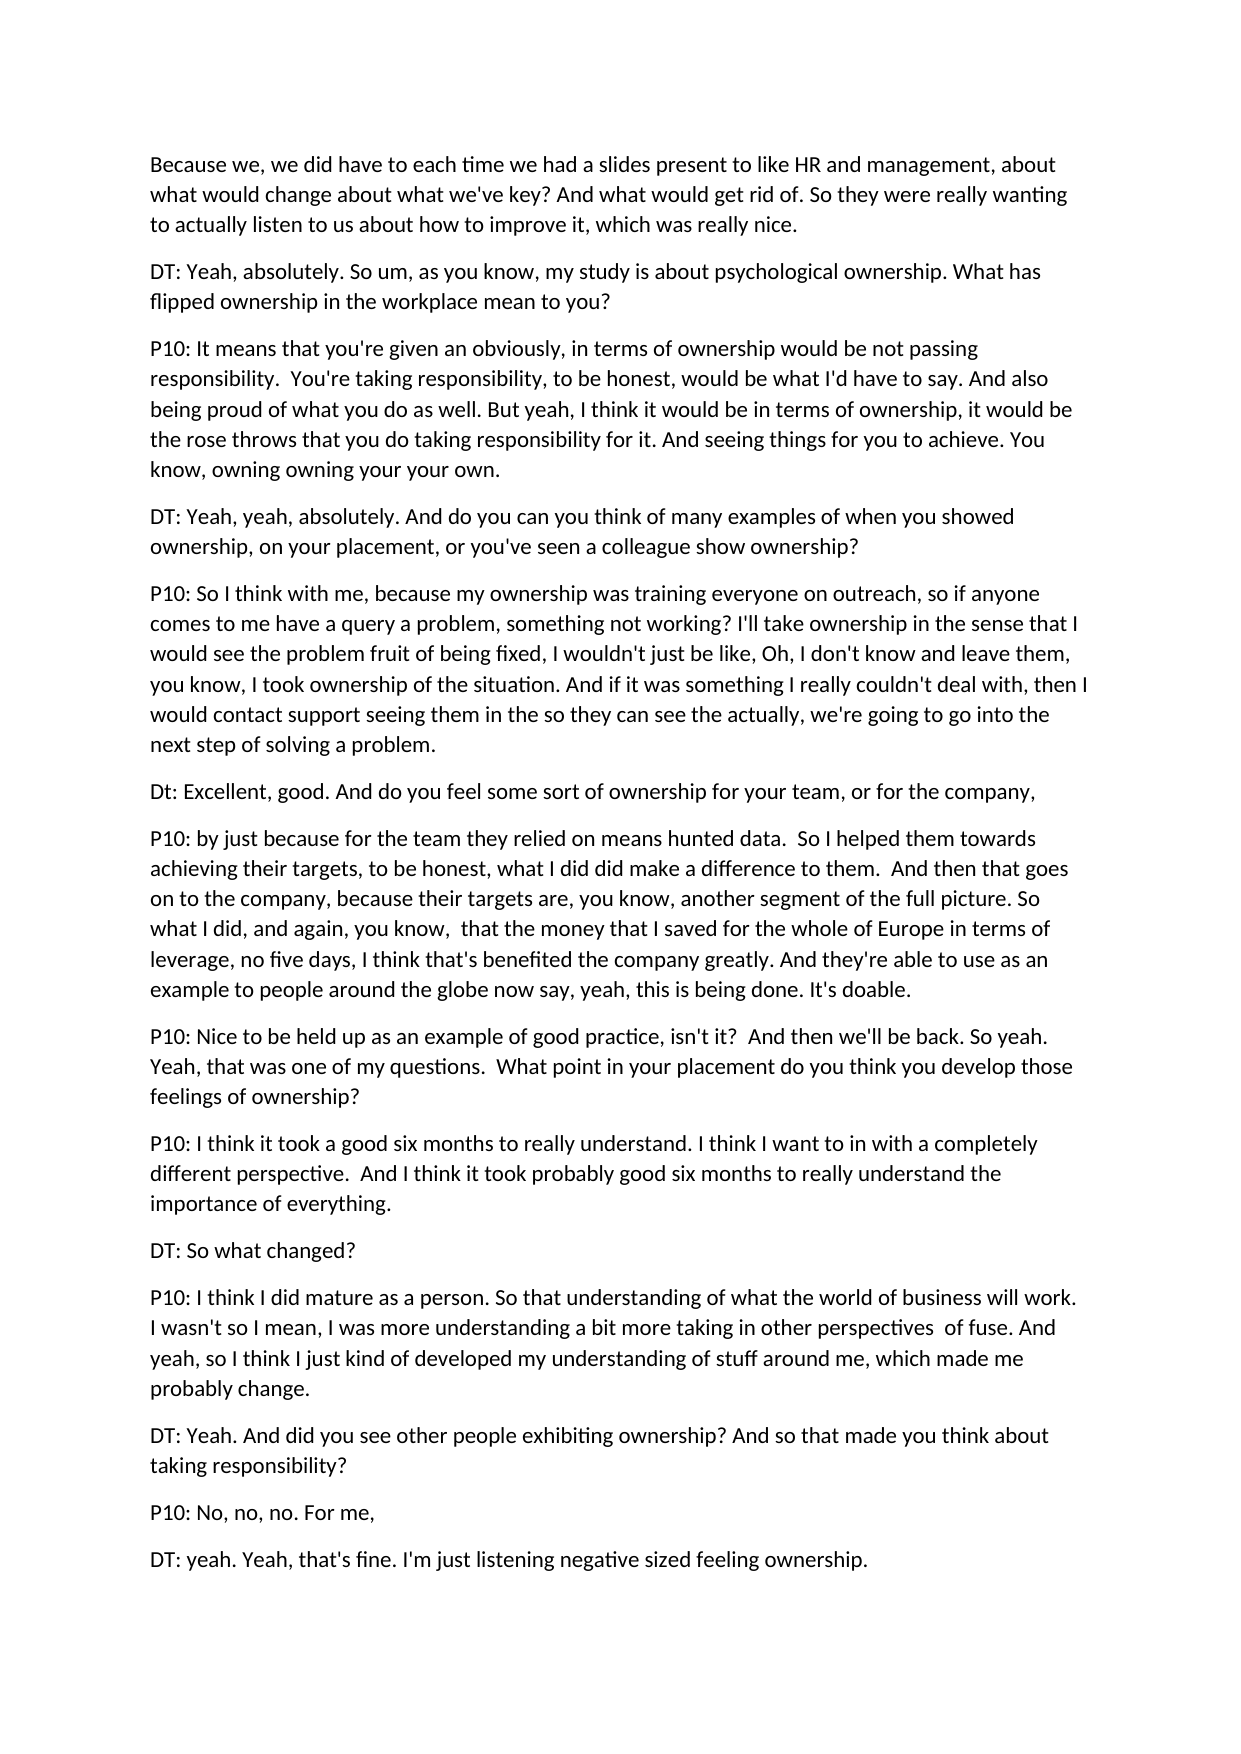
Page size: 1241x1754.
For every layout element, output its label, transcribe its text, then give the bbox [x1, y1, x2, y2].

text P10: So I think with me, because my ownership was training everyone on outreach, so if anyone comes to me have a query a problem, something not working? I'll take ownership in the sense that I would see the problem fruit of being fixed, I wouldn't just be like, Oh, I don't know and leave them, you know, I took ownership of the situation. And if it was something I really couldn't deal with, then I would contact support seeing them in the so they can see the actually, we're going to go into the next step of solving a problem. [150, 579, 1090, 758]
text P10: I think I did mature as a person. So that understanding of what the world of business will work. I wasn't so I mean, I was more understanding a bit more taking in other perspectives of fuse. And yeah, so I think I just kind of developed my understanding of stuff around me, which made me probably change. [150, 1283, 1090, 1402]
text P10: by just because for the team they relied on means hunted data. So I helped them towards achieving their targets, to be honest, what I did did make a difference to them. And then that goes on to the company, because their targets are, you know, another segment of the full picture. So what I did, and again, you know, that the money that I saved for the whole of Europe in terms of leverage, no five days, I think that's benefited the company greatly. And they're able to use as an example to people around the globe now say, yeah, this is being done. It's doable. [150, 824, 1090, 1003]
text Because we, we did have to each time we had a slides present to like HR and management, about what would change about what we've key? And what would get rid of. So they were really wanting to actually listen to us about how to improve it, which was really nice. [150, 150, 1090, 238]
text Dt: Excellent, good. And do you feel some sort of ownership for your team, or for the company, [150, 777, 1090, 805]
text P10: I think it took a good six months to really understand. I think I want to in with a completely different perspective. And I think it took probably good six months to really understand the importance of everything. [150, 1129, 1090, 1218]
text DT: So what changed? [150, 1236, 1090, 1264]
text DT: Yeah. And did you see other people exhibiting ownership? And so that made you think about taking responsibility? [150, 1421, 1090, 1479]
text P10: Nice to be held up as an example of good practice, isn't it? And then we'll be back. So yeah. Yeah, that was one of my questions. What point in your placement do you think you develop those feelings of ownership? [150, 1022, 1090, 1110]
text DT: yeah. Yeah, that's fine. I'm just listening negative sized feeling ownership. [150, 1545, 1090, 1573]
text DT: Yeah, yeah, absolutely. And do you can you think of many examples of when you showed ownership, on your placement, or you've seen a colleague show ownership? [150, 502, 1090, 560]
text P10: It means that you're given an obviously, in terms of ownership would be not passing responsibility. You're taking responsibility, to be honest, would be what I'd have to say. And also being proud of what you do as well. But yeah, I think it would be in terms of ownership, it would be the rose throws that you do taking responsibility for it. And seeing things for you to achieve. You know, owning owning your your own. [150, 334, 1090, 483]
text DT: Yeah, absolutely. So um, as you know, my study is about psychological ownership. What has flipped ownership in the workplace mean to you? [150, 257, 1090, 316]
text P10: No, no, no. For me, [150, 1498, 1090, 1526]
